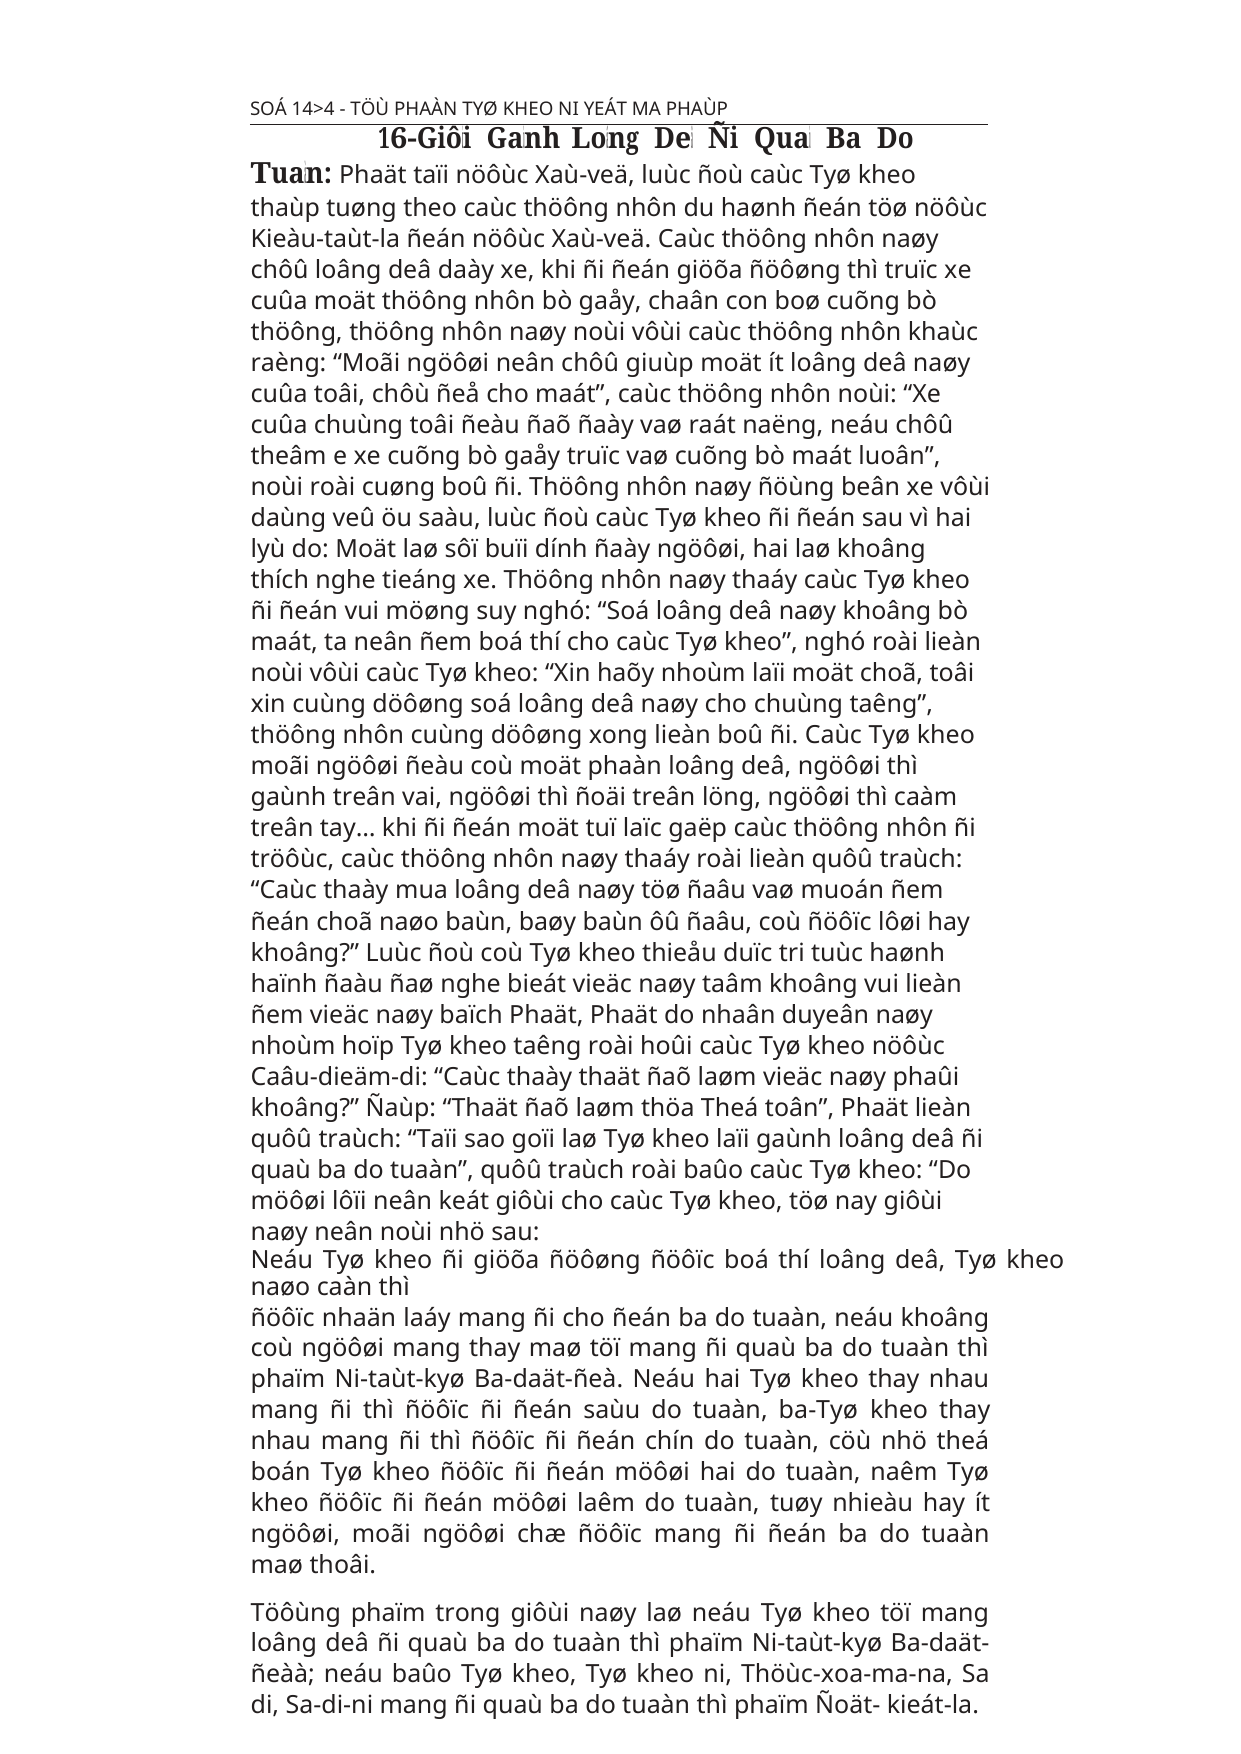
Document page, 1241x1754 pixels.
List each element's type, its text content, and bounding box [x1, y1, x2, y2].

text SOÁ 14>4 - TÖÙ PHAÀN TYØ KHEO NI YEÁT MA PHAÙP [250, 98, 1065, 120]
text Töôùng phaïm trong giôùi naøy laø neáu Tyø kheo töï mang loâng deâ ñi quaù ba do tuaàn thì phaïm Ni-taùt-kyø Ba-daät-ñeàà; neáu baûo Tyø kheo, Tyø kheo ni, Thöùc-xoa-ma-na, Sa di, Sa-di-ni mang ñi quaù ba do tuaàn thì phaïm Ñoät- kieát-la. [250, 1597, 990, 1721]
text ñöôïc nhaän laáy mang ñi cho ñeán ba do tuaàn, neáu khoâng coù ngöôøi mang thay maø töï mang ñi quaù ba do tuaàn thì phaïm Ni-taùt-kyø Ba-daät-ñeà. Neáu hai Tyø kheo thay nhau mang ñi thì ñöôïc ñi ñeán saùu do tuaàn, ba-Tyø kheo thay nhau mang ñi thì ñöôïc ñi ñeán chín do tuaàn, cöù nhö theá boán Tyø kheo ñöôïc ñi ñeán möôøi hai do tuaàn, naêm Tyø kheo ñöôïc ñi ñeán möôøi laêm do tuaàn, tuøy nhieàu hay ít ngöôøi, moãi ngöôøi chæ ñöôïc mang ñi ñeán ba do tuaàn maø thoâi. [250, 1302, 990, 1581]
text 16-Giôùi Gaùnh Loâng Deâ Ñi Quaù Ba Do Tuaàn: Phaät taïi nöôùc Xaù-veä, luùc ñoù caùc Tyø kheo thaùp tuøng theo caùc thöông nhôn du haønh ñeán töø nöôùc Kieàu-taùt-la ñeán nöôùc Xaù-veä. Caùc thöông nhôn naøy chôû loâng deâ daày xe, khi ñi ñeán giöõa ñöôøng thì truïc xe cuûa moät thöông nhôn bò gaåy, chaân con boø cuõng bò thöông, thöông nhôn naøy noùi vôùi caùc thöông nhôn khaùc raèng: “Moãi ngöôøi neân chôû giuùp moät ít loâng deâ naøy cuûa toâi, chôù ñeå cho maát”, caùc thöông nhôn noùi: “Xe cuûa chuùng toâi ñeàu ñaõ ñaày vaø raát naëng, neáu chôû theâm e xe cuõng bò gaåy truïc vaø cuõng bò maát luoân”, noùi roài cuøng boû ñi. Thöông nhôn naøy ñöùng beân xe vôùi daùng veû öu saàu, luùc ñoù caùc Tyø kheo ñi ñeán sau vì hai lyù do: Moät laø sôï buïi dính ñaày ngöôøi, hai laø khoâng thích nghe tieáng xe. Thöông nhôn naøy thaáy caùc Tyø kheo ñi ñeán vui möøng suy nghó: “Soá loâng deâ naøy khoâng bò maát, ta neân ñem boá thí cho caùc Tyø kheo”, nghó roài lieàn noùi vôùi caùc Tyø kheo: “Xin haõy nhoùm laïi moät choã, toâi xin cuùng döôøng soá loâng deâ naøy cho chuùng taêng”, thöông nhôn cuùng döôøng xong lieàn boû ñi. Caùc Tyø kheo moãi ngöôøi ñeàu coù moät phaàn loâng deâ, ngöôøi thì gaùnh treân vai, ngöôøi thì ñoäi treân löng, ngöôøi thì caàm treân tay… khi ñi ñeán moät tuï laïc gaëp caùc thöông nhôn ñi tröôùc, caùc thöông nhôn naøy thaáy roài lieàn quôû traùch: “Caùc thaày mua loâng deâ naøy töø ñaâu vaø muoán ñem ñeán choã naøo baùn, baøy baùn ôû ñaâu, coù ñöôïc lôøi hay khoâng?” Luùc ñoù coù Tyø kheo thieåu duïc tri tuùc haønh haïnh ñaàu ñaø nghe bieát vieäc naøy taâm khoâng vui lieàn ñem vieäc naøy baïch Phaät, Phaät do nhaân duyeân naøy nhoùm hoïp Tyø kheo taêng roài hoûi caùc Tyø kheo nöôùc Caâu-dieäm-di: “Caùc thaày thaät ñaõ laøm vieäc naøy phaûi khoâng?” Ñaùp: “Thaät ñaõ laøm thöa Theá toân”, Phaät lieàn quôû traùch: “Taïi sao goïi laø Tyø kheo laïi gaùnh loâng deâ ñi quaù ba do tuaàn”, quôû traùch roài baûo caùc Tyø kheo: “Do möôøi lôïi neân keát giôùi cho caùc Tyø kheo, töø nay giôùi naøy neân noùi nhö sau: [250, 120, 990, 1248]
text Neáu Tyø kheo ñi giöõa ñöôøng ñöôïc boá thí loâng deâ, Tyø kheo naøo caàn thì [250, 1248, 1065, 1301]
